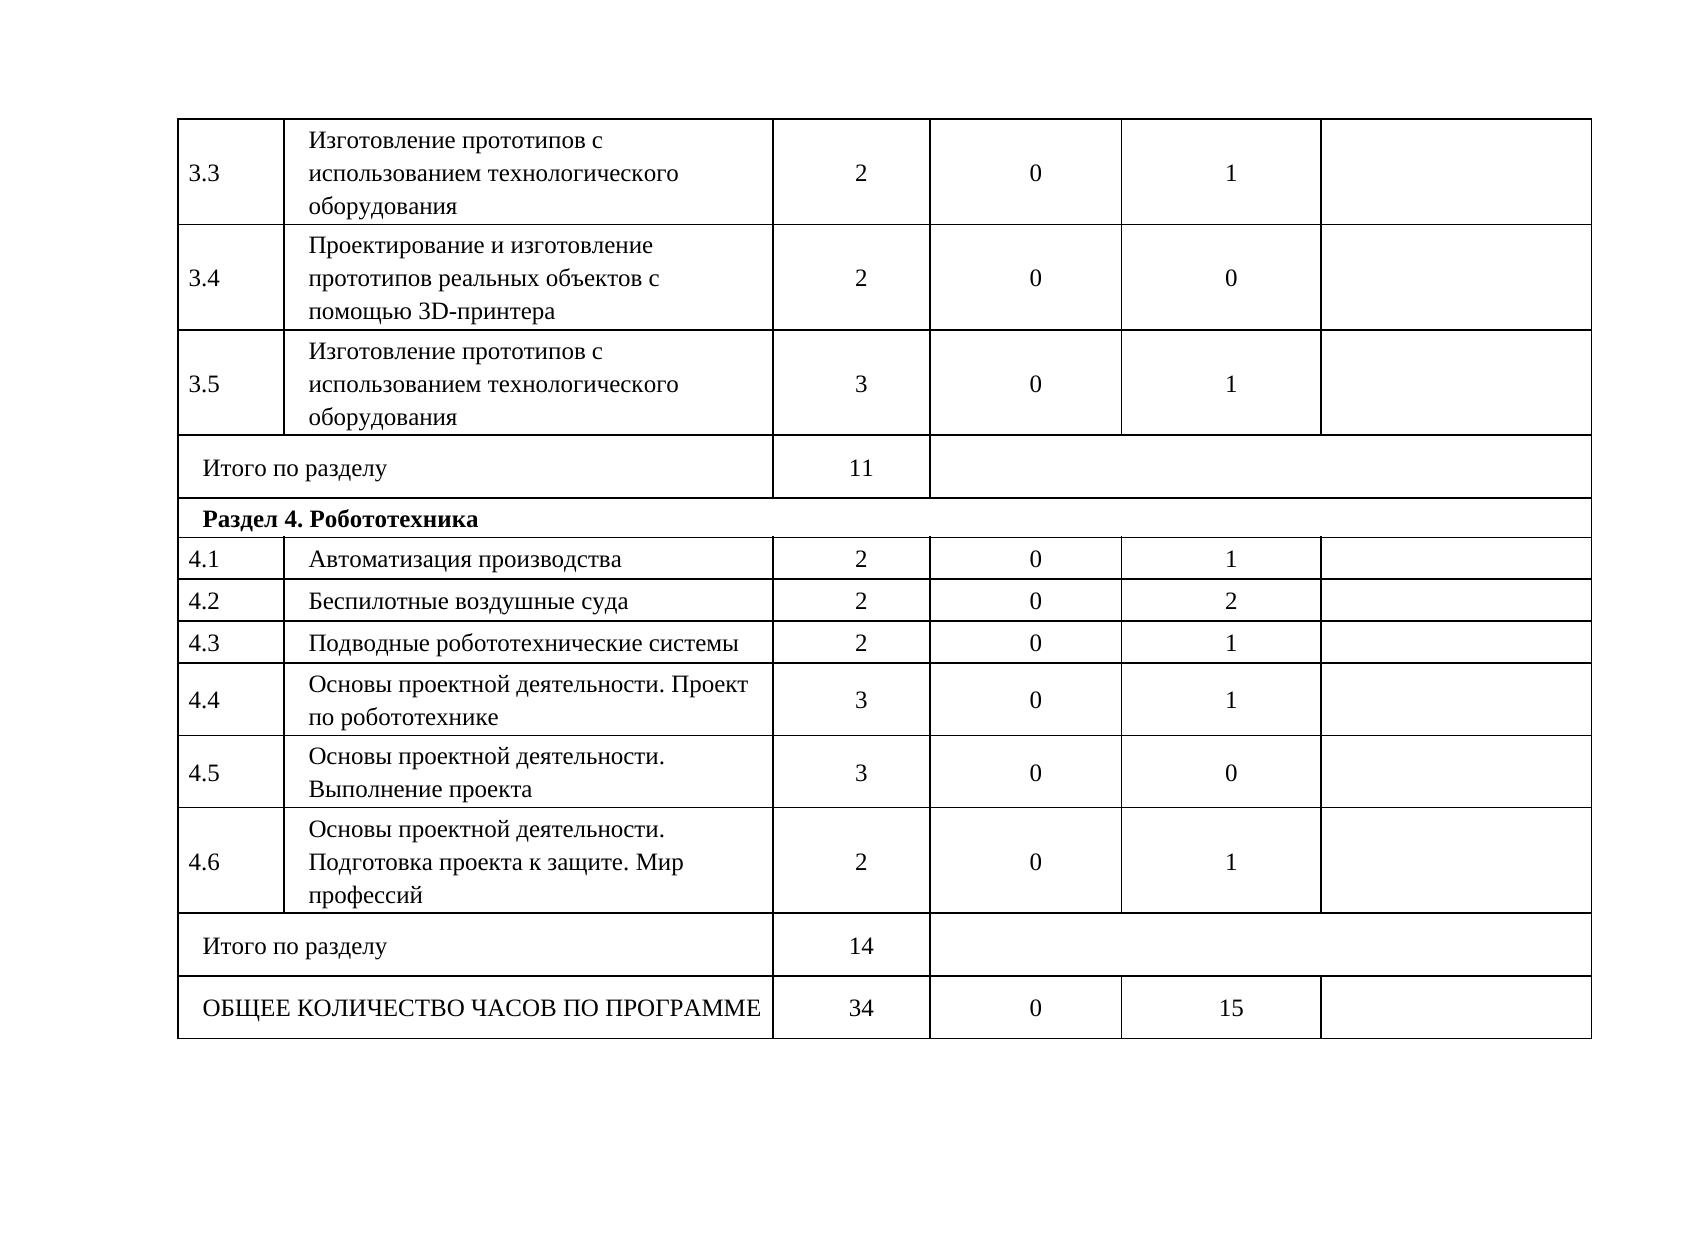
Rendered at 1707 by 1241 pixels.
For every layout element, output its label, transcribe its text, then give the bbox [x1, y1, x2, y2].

table_cell 1 [1122, 622, 1320, 662]
table_cell 0 [931, 538, 1121, 578]
table_cell 1 [1122, 120, 1320, 223]
table_cell 0 [1122, 736, 1320, 807]
table_cell Итого по разделу [179, 436, 772, 497]
table_cell 34 [774, 977, 929, 1038]
table_cell [931, 436, 1591, 497]
table_cell 14 [774, 914, 929, 975]
table_cell 0 [931, 664, 1121, 734]
table_cell 3.5 [179, 331, 283, 434]
table_cell [1322, 331, 1591, 434]
table_cell Автоматизация производства [285, 538, 772, 578]
table_cell 11 [774, 436, 929, 497]
table_cell 0 [931, 977, 1121, 1038]
table_cell [1322, 580, 1591, 620]
table_cell 0 [931, 331, 1121, 434]
table_cell 1 [1122, 664, 1320, 734]
table_cell 0 [931, 225, 1121, 329]
table_cell 2 [774, 808, 929, 912]
table_cell 0 [931, 580, 1121, 620]
table_cell [931, 914, 1591, 975]
table_cell ОБЩЕЕ КОЛИЧЕСТВО ЧАСОВ ПО ПРОГРАММЕ [179, 977, 772, 1038]
table_cell [1322, 977, 1591, 1038]
table_cell [1322, 225, 1591, 329]
table_cell Подводные робототехнические системы [285, 622, 772, 662]
table_cell 1 [1122, 808, 1320, 912]
table_cell Итого по разделу [179, 914, 772, 975]
table_cell 0 [931, 736, 1121, 807]
table_cell 4.2 [179, 580, 283, 620]
table_cell Основы проектной деятельности. Подготовка проекта к защите. Мир профессий [285, 808, 772, 912]
table_cell 1 [1122, 538, 1320, 578]
table_cell [1322, 808, 1591, 912]
table_cell 3.3 [179, 120, 283, 223]
table_cell 4.1 [179, 538, 283, 578]
table_cell 2 [774, 538, 929, 578]
table_cell 4.6 [179, 808, 283, 912]
table_cell 1 [1122, 331, 1320, 434]
table_cell Основы проектной деятельности. Выполнение проекта [285, 736, 772, 807]
table_cell 4.5 [179, 736, 283, 807]
table_cell [1322, 622, 1591, 662]
table_cell 0 [931, 120, 1121, 223]
table_cell Основы проектной деятельности. Проект по робототехнике [285, 664, 772, 734]
table_cell [1322, 538, 1591, 578]
table_cell Раздел 4. Робототехника [179, 499, 1591, 536]
table_cell 3 [774, 736, 929, 807]
table_cell 0 [931, 622, 1121, 662]
table_cell 0 [931, 808, 1121, 912]
table_cell 2 [1122, 580, 1320, 620]
table_cell [1322, 664, 1591, 734]
table_cell [1322, 120, 1591, 223]
table_cell 4.3 [179, 622, 283, 662]
table_cell 4.4 [179, 664, 283, 734]
table_cell Проектирование и изготовление прототипов реальных объектов с помощью 3D-принтера [285, 225, 772, 329]
table_cell 3.4 [179, 225, 283, 329]
table_cell 3 [774, 331, 929, 434]
table_cell 2 [774, 225, 929, 329]
table_cell 3 [774, 664, 929, 734]
table_cell 0 [1122, 225, 1320, 329]
table_cell 2 [774, 120, 929, 223]
table_cell Изготовление прототипов с использованием технологического оборудования [285, 331, 772, 434]
table_cell 15 [1122, 977, 1320, 1038]
table_cell 2 [774, 622, 929, 662]
table_cell Беспилотные воздушные суда [285, 580, 772, 620]
table_cell Изготовление прототипов с использованием технологического оборудования [285, 120, 772, 223]
table_cell 2 [774, 580, 929, 620]
table_cell [1322, 736, 1591, 807]
